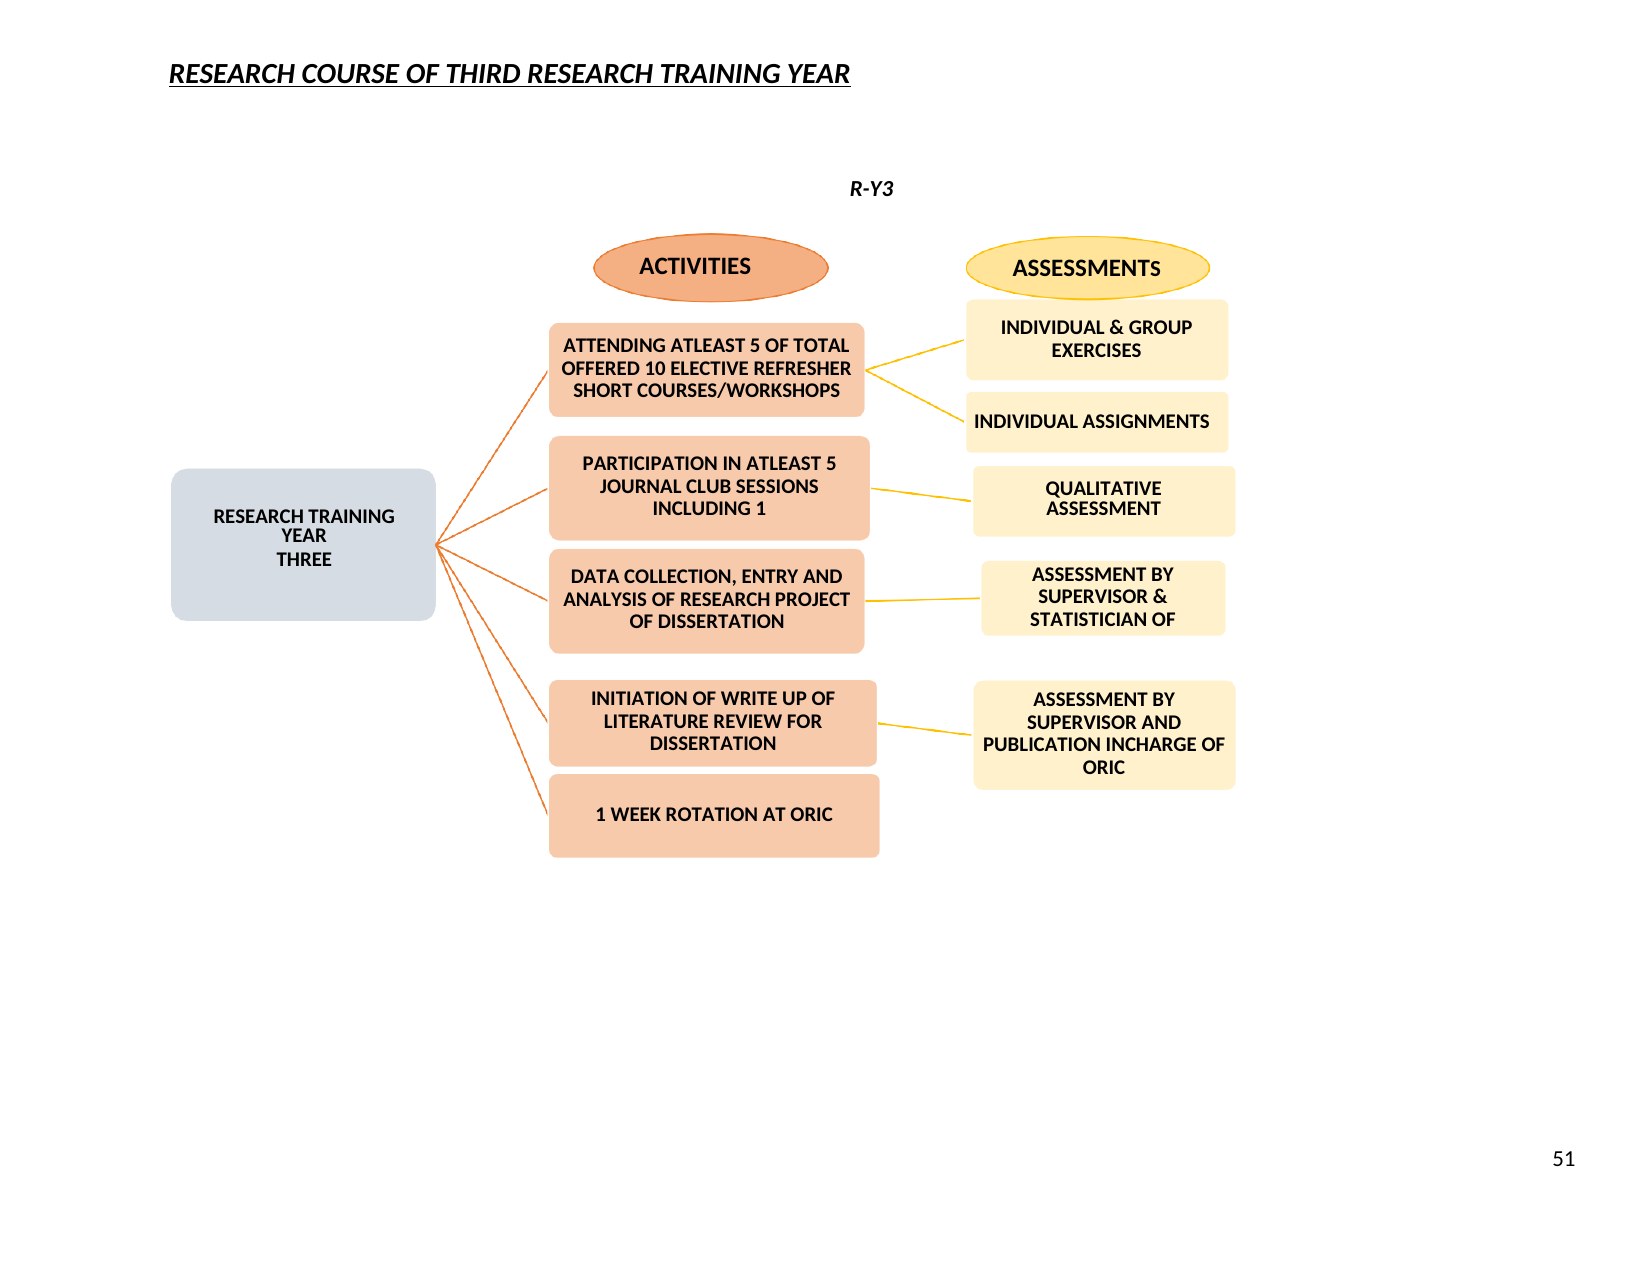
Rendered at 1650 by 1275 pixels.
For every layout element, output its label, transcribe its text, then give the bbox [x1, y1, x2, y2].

picture [171, 233, 1236, 858]
subtitle RESEARCH COURSE OF THIRD RESEARCH TRAINING YEAR [169, 55, 1598, 91]
text R-Y3 [611, 174, 1134, 202]
